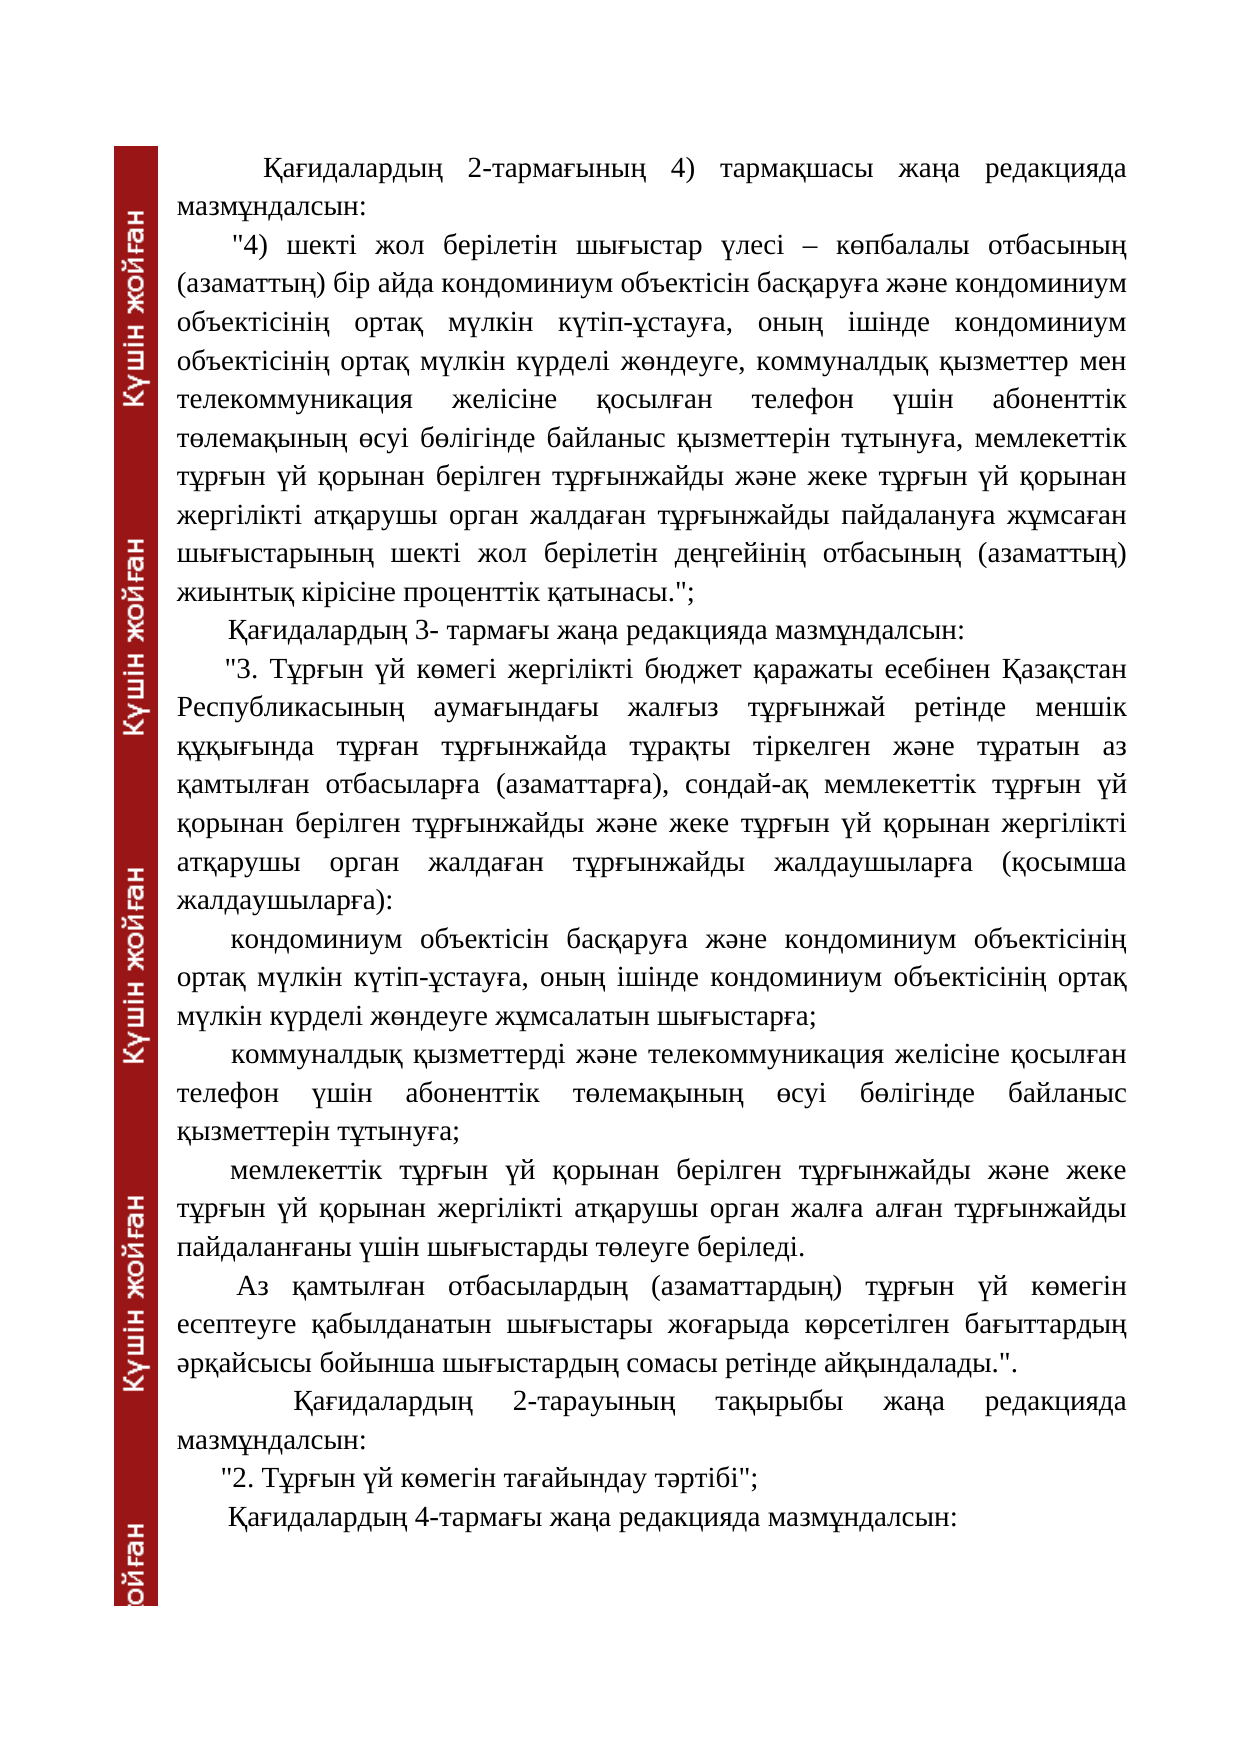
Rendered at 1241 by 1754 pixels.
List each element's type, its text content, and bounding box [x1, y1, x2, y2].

text Қағидалардың 2-тармағының 4) тармақшасы жаңа редакцияда мазмұндалсын: [112, 150, 1128, 222]
text "2. Тұрғын үй көмегін тағайындау тәртібі"; [112, 1460, 1128, 1494]
picture [114, 916, 158, 921]
picture [114, 1455, 158, 1460]
picture [114, 1532, 158, 1606]
text мемлекеттік тұрғын үй қорынан берілген тұрғынжайды және жеке тұрғын үй қорынан жергілікті атқарушы орган жалға алған тұрғынжайды пайдаланғаны үшін шығыстарды төлеуге беріледі. [112, 1152, 1128, 1263]
text Қағидалардың 4-тармағы жаңа редакцияда мазмұндалсын: [112, 1499, 1128, 1532]
text "4) шекті жол берілетін шығыстар үлесі – көпбалалы отбасының (азаматтың) бір айда кондоминиум объектісін басқаруға және кондоминиум объектісінің ортақ мүлкін күтіп-ұстауға, оның ішінде кондоминиум объектісінің ортақ мүлкін күрделі жөндеуге, коммуналдық қызметтер мен телекоммуникация желісіне қосылған телефон үшін абоненттік төлемақының өсуі бөлігінде байланыс қызметтерін тұтынуға, мемлекеттік тұрғын үй қорынан берілген тұрғынжайды және жеке тұрғын үй қорынан жергілікті атқарушы орган жалдаған тұрғынжайды пайдалануға жұмсаған шығыстарының шекті жол берілетін деңгейінің отбасының (азаматтың) жиынтық кірісіне проценттік қатынасы."; [112, 227, 1128, 607]
picture [114, 146, 158, 150]
text кондоминиум объектісін басқаруға және кондоминиум объектісінің ортақ мүлкін күтіп-ұстауға, оның ішінде кондоминиум объектісінің ортақ мүлкін күрделі жөндеуге жұмсалатын шығыстарға; [112, 921, 1128, 1031]
picture [114, 1378, 158, 1383]
picture [114, 222, 158, 227]
picture [114, 607, 158, 612]
text "3. Тұрғын үй көмегі жергілікті бюджет қаражаты есебінен Қазақстан Республикасының аумағындағы жалғыз тұрғынжай ретінде меншік құқығында тұрған тұрғынжайда тұрақты тіркелген және тұратын аз қамтылған отбасыларға (азаматтарға), сондай-ақ мемлекеттік тұрғын үй қорынан берілген тұрғынжайды және жеке тұрғын үй қорынан жергілікті атқарушы орган жалдаған тұрғынжайды жалдаушыларға (қосымша жалдаушыларға): [112, 651, 1128, 916]
text Қағидалардың 2-тарауының тақырыбы жаңа редакцияда мазмұндалсын: [112, 1383, 1128, 1455]
text Қағидалардың 3- тармағы жаңа редакцияда мазмұндалсын: [112, 612, 1128, 646]
picture [114, 1263, 158, 1268]
picture [114, 1147, 158, 1152]
picture [114, 646, 158, 651]
text коммуналдық қызметтерді және телекоммуникация желісіне қосылған телефон үшін абоненттік төлемақының өсуі бөлігінде байланыс қызметтерін тұтынуға; [112, 1036, 1128, 1147]
picture [114, 1031, 158, 1036]
picture [114, 1494, 158, 1499]
text Аз қамтылған отбасылардың (азаматтардың) тұрғын үй көмегiн есептеуге қабылданатын шығыстары жоғарыда көрсетiлген бағыттардың әрқайсысы бойынша шығыстардың сомасы ретiнде айқындалады.". [112, 1268, 1128, 1378]
